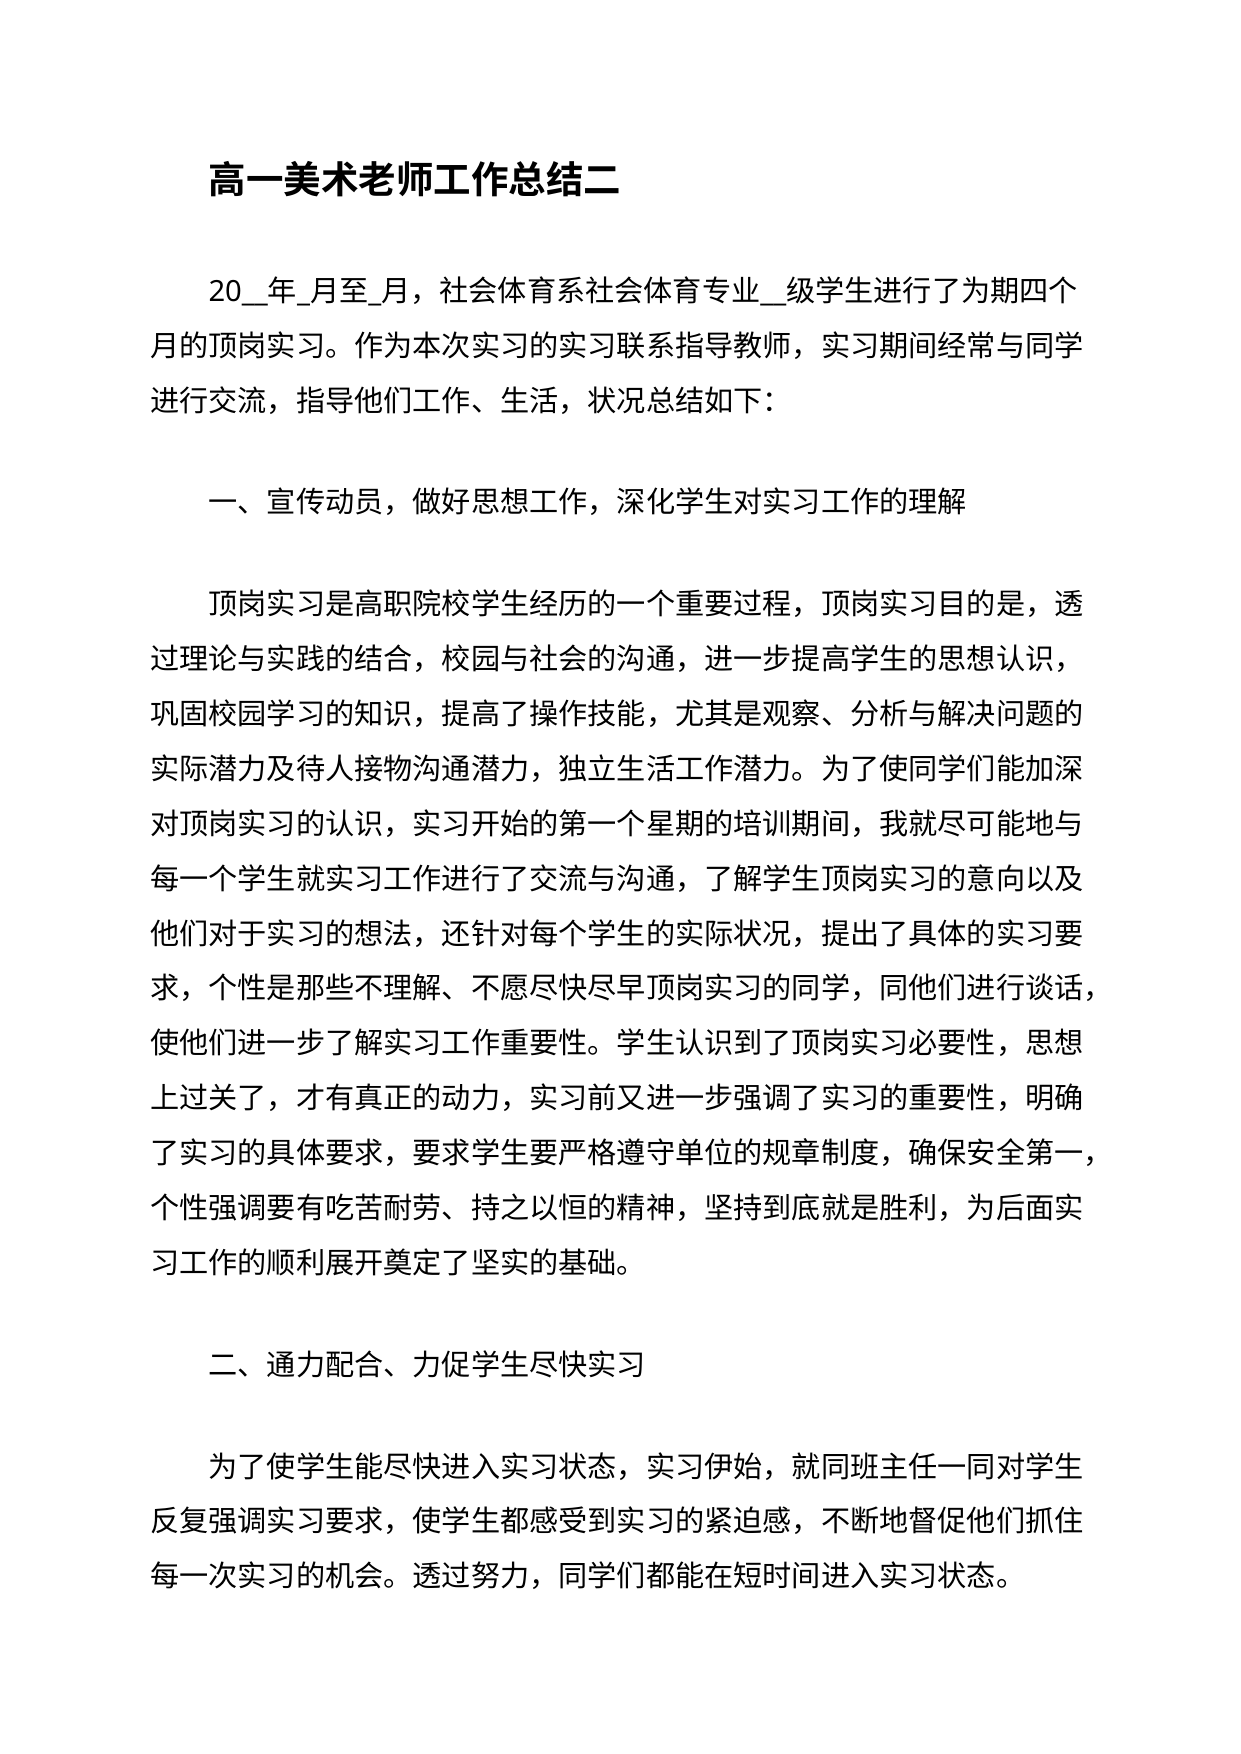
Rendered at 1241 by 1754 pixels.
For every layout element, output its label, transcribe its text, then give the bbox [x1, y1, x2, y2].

text 高一美术老师工作总结二 [150, 150, 1090, 204]
text 20__年_月至_月，社会体育系社会体育专业__级学生进行了为期四个月的顶岗实习。作为本次实习的实习联系指导教师，实习期间经常与同学进行交流，指导他们工作、生活，状况总结如下： [150, 267, 1090, 419]
text 为了使学生能尽快进入实习状态，实习伊始，就同班主任一同对学生反复强调实习要求，使学生都感受到实习的紧迫感，不断地督促他们抓住每一次实习的机会。透过努力，同学们都能在短时间进入实习状态。 [150, 1443, 1090, 1595]
text 二、通力配合、力促学生尽快实习 [150, 1341, 1090, 1384]
text 一、宣传动员，做好思想工作，深化学生对实习工作的理解 [150, 479, 1090, 521]
text 顶岗实习是高职院校学生经历的一个重要过程，顶岗实习目的是，透过理论与实践的结合，校园与社会的沟通，进一步提高学生的思想认识，巩固校园学习的知识，提高了操作技能，尤其是观察、分析与解决问题的实际潜力及待人接物沟通潜力，独立生活工作潜力。为了使同学们能加深对顶岗实习的认识，实习开始的第一个星期的培训期间，我就尽可能地与每一个学生就实习工作进行了交流与沟通，了解学生顶岗实习的意向以及他们对于实习的想法，还针对每个学生的实际状况，提出了具体的实习要求，个性是那些不理解、不愿尽快尽早顶岗实习的同学，同他们进行谈话，使他们进一步了解实习工作重要性。学生认识到了顶岗实习必要性，思想上过关了，才有真正的动力，实习前又进一步强调了实习的重要性，明确了实习的具体要求，要求学生要严格遵守单位的规章制度，确保安全第一，个性强调要有吃苦耐劳、持之以恒的精神，坚持到底就是胜利，为后面实习工作的顺利展开奠定了坚实的基础。 [150, 581, 1090, 1282]
